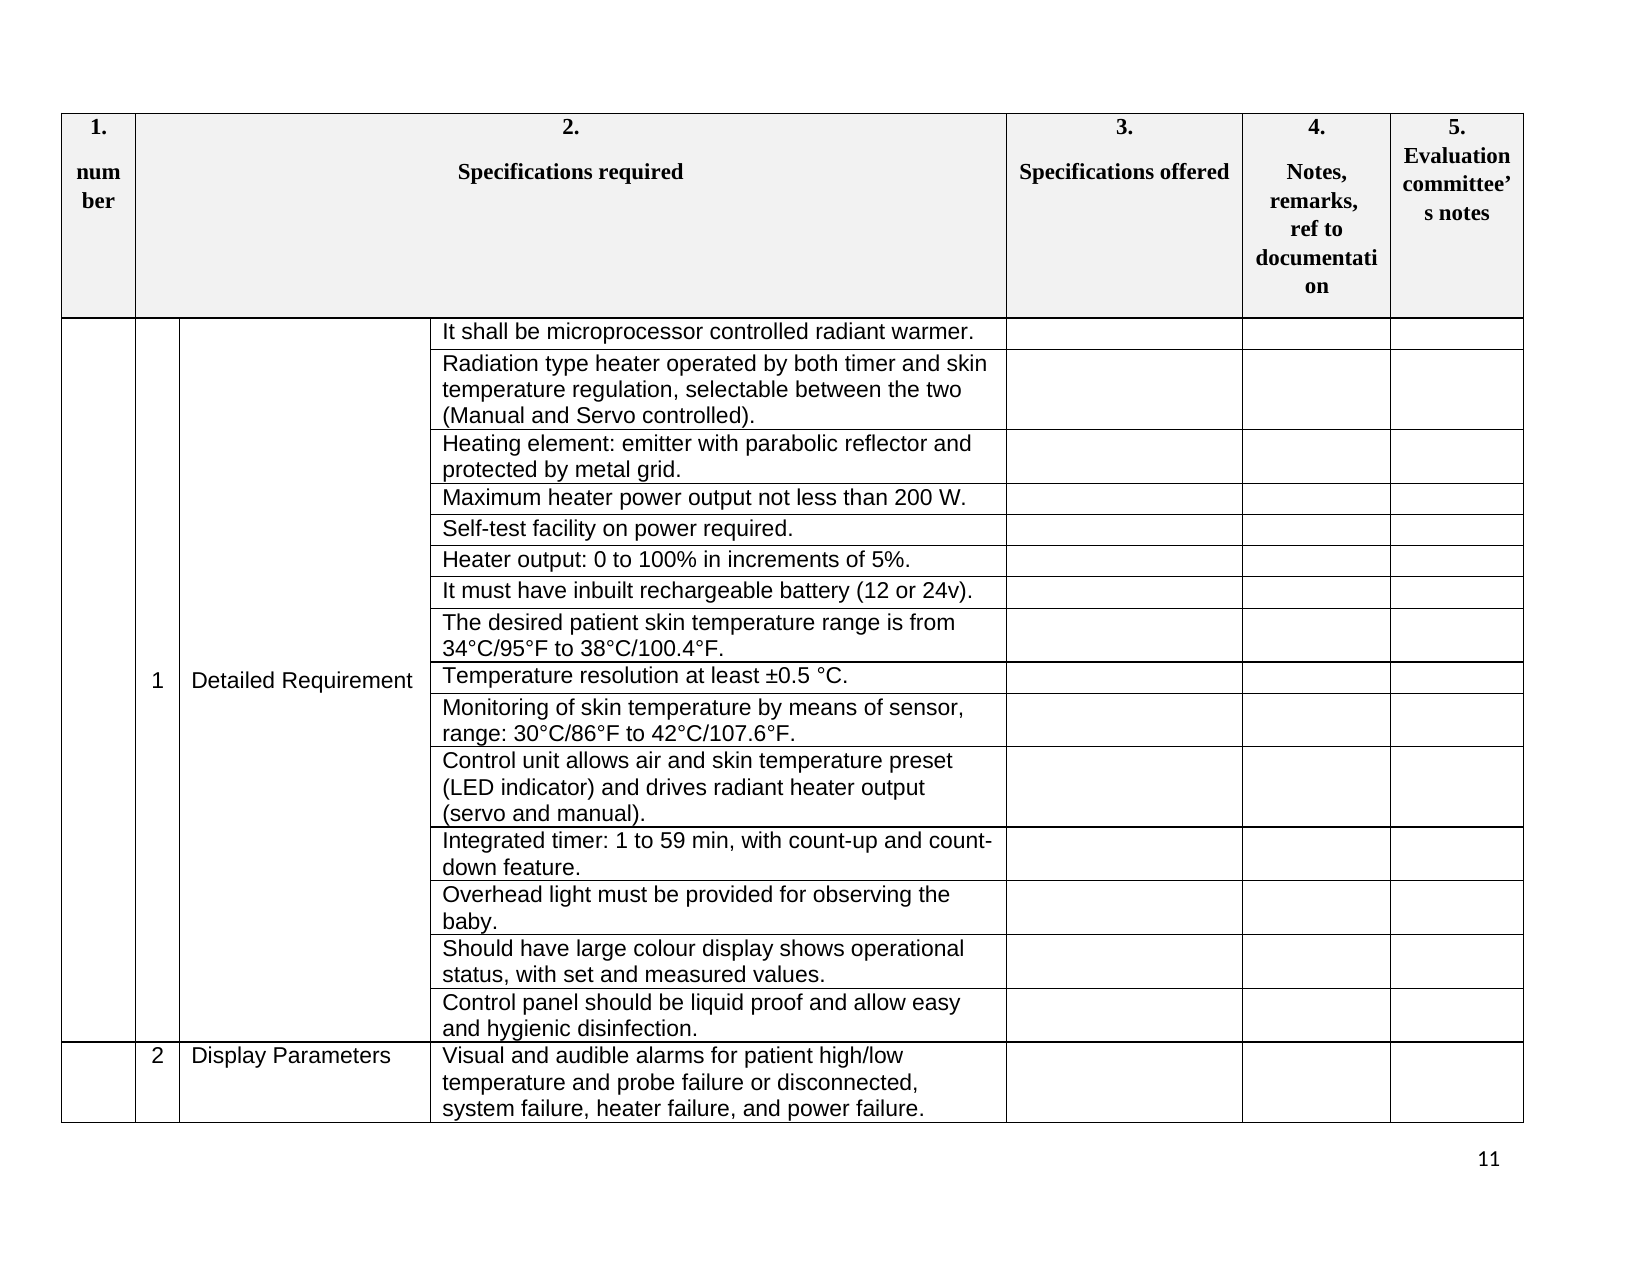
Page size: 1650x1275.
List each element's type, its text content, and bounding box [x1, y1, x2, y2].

table_cell [1391, 430, 1523, 483]
table_cell [1243, 989, 1390, 1041]
table_cell [1391, 663, 1523, 693]
table_header 5. Evaluation committee’s notes [1391, 114, 1523, 317]
table_cell [1007, 609, 1242, 661]
table_cell Display Parameters [180, 1043, 430, 1122]
table_cell [1391, 935, 1523, 988]
table_cell [1243, 828, 1390, 880]
table_cell Temperature resolution at least ±0.5 °C. [431, 663, 1006, 693]
table_cell [1007, 747, 1242, 826]
table_cell Maximum heater power output not less than 200 W. [431, 484, 1006, 514]
table_cell [1391, 1043, 1523, 1122]
table_cell [1007, 663, 1242, 693]
table_cell [1007, 484, 1242, 514]
table_cell [1007, 350, 1242, 429]
table_cell Heater output: 0 to 100% in increments of 5%. [431, 546, 1006, 576]
table_cell Should have large colour display shows operational status, with set and measured values. [431, 935, 1006, 988]
table_cell [1243, 484, 1390, 514]
table_cell Control unit allows air and skin temperature preset (LED indicator) and drives radiant heater output (servo and manual). [431, 747, 1006, 826]
table_cell [1391, 881, 1523, 934]
table_cell [1391, 747, 1523, 826]
table_cell [1391, 350, 1523, 429]
table_header 1. number [62, 114, 135, 317]
table_cell [1243, 694, 1390, 746]
table_header 3. Specifications offered [1007, 114, 1242, 317]
table_cell [1243, 546, 1390, 576]
table_cell [1243, 609, 1390, 661]
table_cell [1243, 319, 1390, 349]
table_cell [1007, 881, 1242, 934]
table_cell [1243, 663, 1390, 693]
table_cell Integrated timer: 1 to 59 min, with count-up and count-down feature. [431, 828, 1006, 880]
table_cell [1391, 828, 1523, 880]
table_cell [1391, 515, 1523, 545]
table_cell [1243, 350, 1390, 429]
table_cell [1391, 609, 1523, 661]
table_cell [1007, 546, 1242, 576]
table_cell [1007, 694, 1242, 746]
table_cell [1243, 1043, 1390, 1122]
table_cell [1391, 484, 1523, 514]
table_cell 1 [136, 319, 179, 1041]
table_cell [1243, 881, 1390, 934]
table_cell Heating element: emitter with parabolic reflector and protected by metal grid. [431, 430, 1006, 483]
table_cell [1007, 989, 1242, 1041]
table_cell [1391, 319, 1523, 349]
table_cell [1007, 319, 1242, 349]
table_cell [1007, 828, 1242, 880]
table_cell It must have inbuilt rechargeable battery (12 or 24v). [431, 577, 1006, 608]
table_cell Control panel should be liquid proof and allow easy and hygienic disinfection. [431, 989, 1006, 1041]
table_cell [1007, 515, 1242, 545]
table_cell [1243, 577, 1390, 608]
table_cell [1243, 430, 1390, 483]
table_cell [1007, 430, 1242, 483]
table_cell Visual and audible alarms for patient high/low temperature and probe failure or disconnected, system failure, heater failure, and power failure. [431, 1043, 1006, 1122]
table_cell Detailed Requirement [180, 319, 430, 1041]
table_cell It shall be microprocessor controlled radiant warmer. [431, 319, 1006, 349]
table_cell [1391, 577, 1523, 608]
table_cell [1007, 1043, 1242, 1122]
table_cell 2 [136, 1043, 179, 1122]
table_cell [1007, 935, 1242, 988]
table_header 4. Notes, remarks, ref to documentation [1243, 114, 1390, 317]
table_cell Self-test facility on power required. [431, 515, 1006, 545]
table_cell Overhead light must be provided for observing the baby. [431, 881, 1006, 934]
table_cell [1391, 694, 1523, 746]
table_cell The desired patient skin temperature range is from 34°C/95°F to 38°C/100.4°F. [431, 609, 1006, 661]
table_cell [62, 1043, 135, 1122]
table_cell Radiation type heater operated by both timer and skin temperature regulation, selectable between the two (Manual and Servo controlled). [431, 350, 1006, 429]
table_header 2. Specifications required [136, 114, 1006, 317]
table_cell [1243, 935, 1390, 988]
table_cell [1391, 546, 1523, 576]
table_cell [1007, 577, 1242, 608]
table_cell [62, 319, 135, 1041]
table_cell [1391, 989, 1523, 1041]
table_cell [1243, 747, 1390, 826]
table_cell Monitoring of skin temperature by means of sensor, range: 30°C/86°F to 42°C/107.6°F. [431, 694, 1006, 746]
table_cell [1243, 515, 1390, 545]
